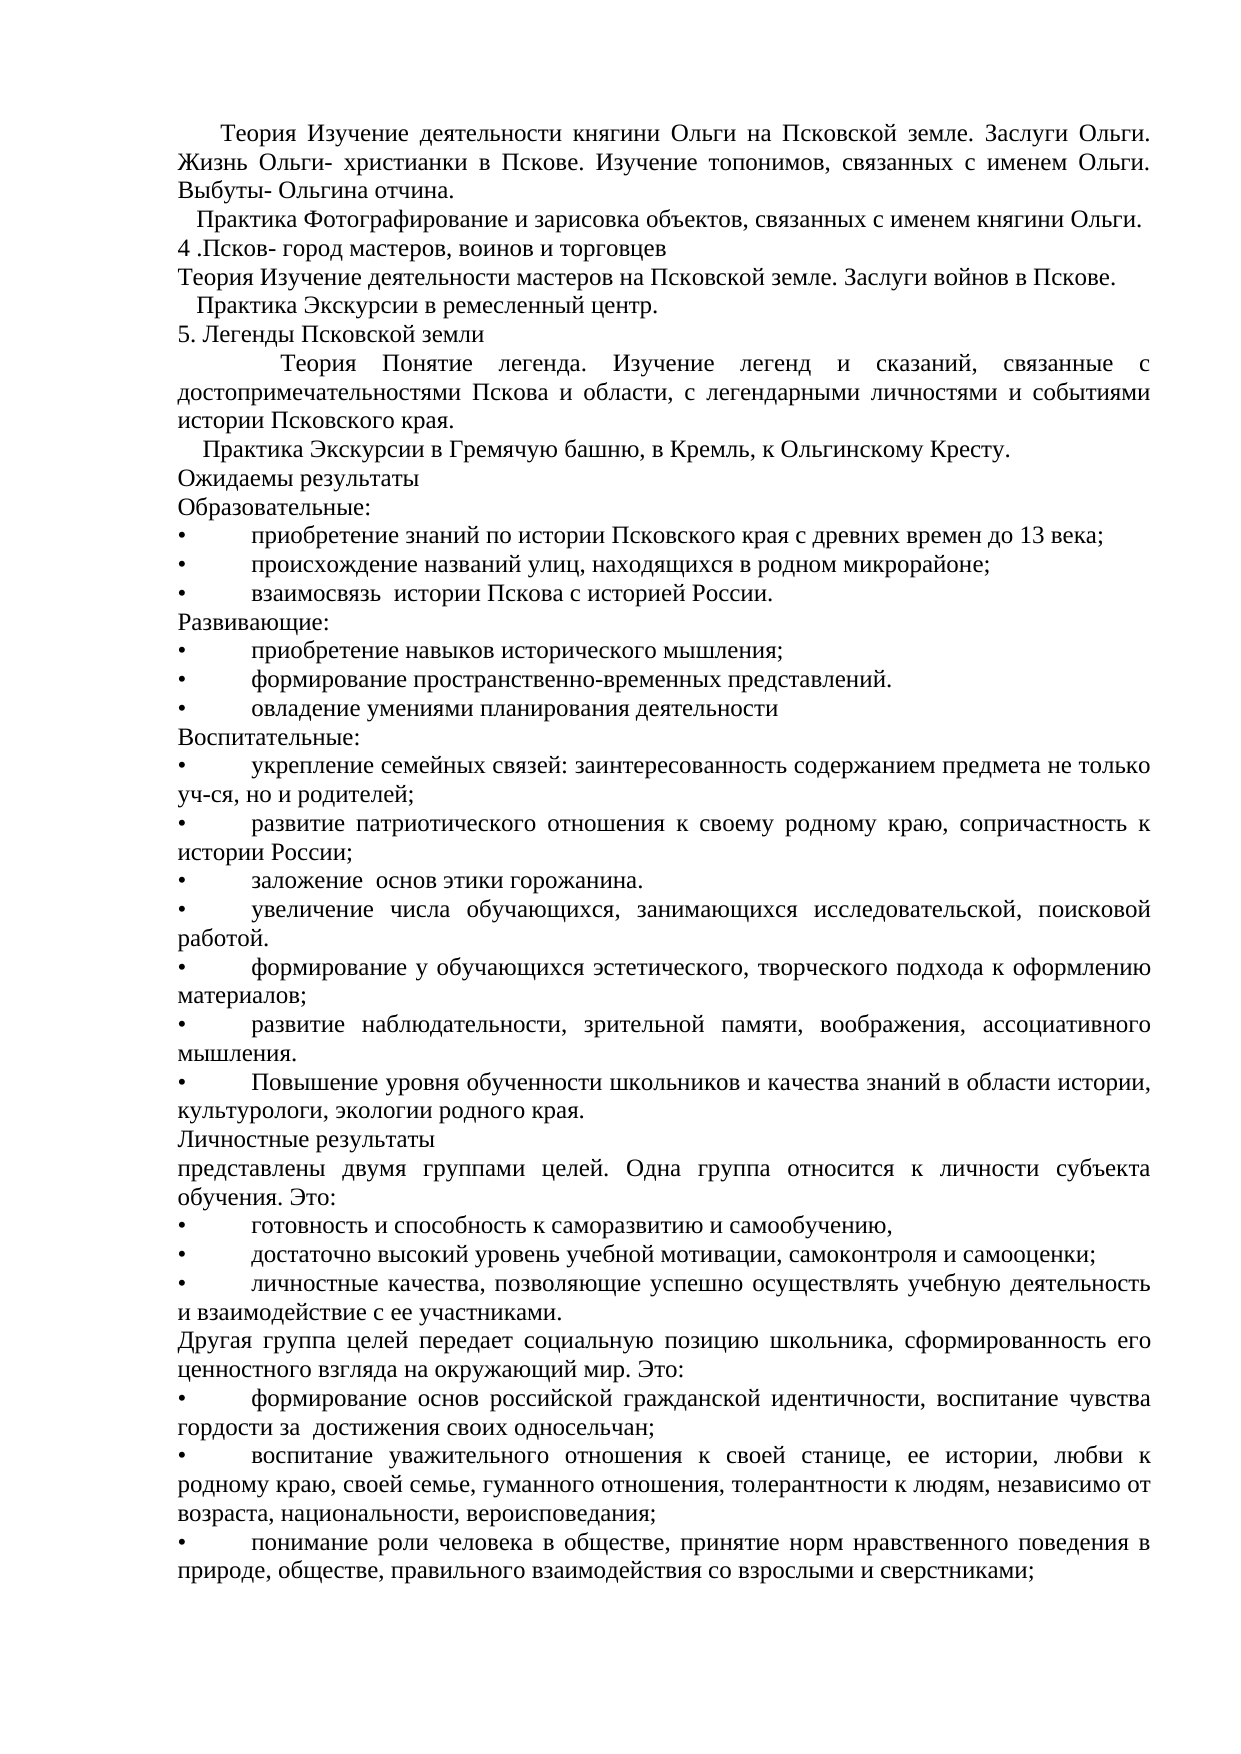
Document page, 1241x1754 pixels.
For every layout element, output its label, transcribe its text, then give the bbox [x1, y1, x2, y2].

text Теория Понятие легенда. Изучение легенд и сказаний, связанные с достопримечательностями Пскова и области, с легендарными личностями и событиями истории Псковского края. [177, 348, 1152, 434]
text • личностные качества, позволяющие успешно осуществлять учебную деятельность и взаимодействие с ее участниками. [177, 1268, 1152, 1326]
text Практика Фотографирование и зарисовка объектов, связанных с именем княгини Ольги. [177, 204, 1152, 233]
text • формирование основ российской гражданской идентичности, воспитание чувства гордости за достижения своих односельчан; [177, 1383, 1152, 1441]
text • взаимосвязь истории Пскова с историей России. [177, 578, 1152, 607]
text • развитие наблюдательности, зрительной памяти, воображения, ассоциативного мышления. [177, 1009, 1152, 1067]
text • укрепление семейных связей: заинтересованность содержанием предмета не только уч-ся, но и родителей; [177, 751, 1152, 808]
text Теория Изучение деятельности мастеров на Псковской земле. Заслуги войнов в Пскове. [177, 262, 1152, 291]
text • происхождение названий улиц, находящихся в родном микрорайоне; [177, 549, 1152, 578]
text • достаточно высокий уровень учебной мотивации, самоконтроля и самооценки; [177, 1239, 1152, 1268]
text Развивающие: [177, 607, 1152, 636]
text представлены двумя группами целей. Одна группа относится к личности субъекта обучения. Это: [177, 1153, 1152, 1211]
text 5. Легенды Псковской земли [177, 319, 1152, 348]
text Образовательные: [177, 492, 1152, 521]
text • заложение основ этики горожанина. [177, 866, 1152, 894]
text • воспитание уважительного отношения к своей станице, ее истории, любви к родному краю, своей семье, гуманного отношения, толерантности к людям, независимо от возраста, национальности, вероисповедания; [177, 1441, 1152, 1527]
text • готовность и способность к саморазвитию и самообучению, [177, 1211, 1152, 1239]
text • увеличение числа обучающихся, занимающихся исследовательской, поисковой работой. [177, 894, 1152, 952]
text • овладение умениями планирования деятельности [177, 693, 1152, 722]
text • формирование пространственно-временных представлений. [177, 664, 1152, 693]
text • понимание роли человека в обществе, принятие норм нравственного поведения в природе, обществе, правильного взаимодействия со взрослыми и сверстниками; [177, 1527, 1152, 1584]
text Практика Экскурсии в Гремячую башню, в Кремль, к Ольгинскому Кресту. [177, 434, 1152, 463]
text • развитие патриотического отношения к своему родному краю, сопричастность к истории России; [177, 808, 1152, 866]
text 4 .Псков- город мастеров, воинов и торговцев [177, 233, 1152, 262]
text Другая группа целей передает социальную позицию школьника, сформированность его ценностного взгляда на окружающий мир. Это: [177, 1326, 1152, 1383]
text Воспитательные: [177, 722, 1152, 751]
text • формирование у обучающихся эстетического, творческого подхода к оформлению материалов; [177, 952, 1152, 1009]
text Практика Экскурсии в ремесленный центр. [177, 291, 1152, 319]
text Ожидаемы результаты [177, 463, 1152, 492]
text • приобретение навыков исторического мышления; [177, 636, 1152, 664]
text • приобретение знаний по истории Псковского края с древних времен до 13 века; [177, 521, 1152, 549]
text Теория Изучение деятельности княгини Ольги на Псковской земле. Заслуги Ольги. Жизнь Ольги- христианки в Пскове. Изучение топонимов, связанных с именем Ольги. Выбуты- Ольгина отчина. [177, 118, 1152, 204]
text • Повышение уровня обученности школьников и качества знаний в области истории, культурологи, экологии родного края. [177, 1067, 1152, 1124]
text Личностные результаты [177, 1124, 1152, 1153]
